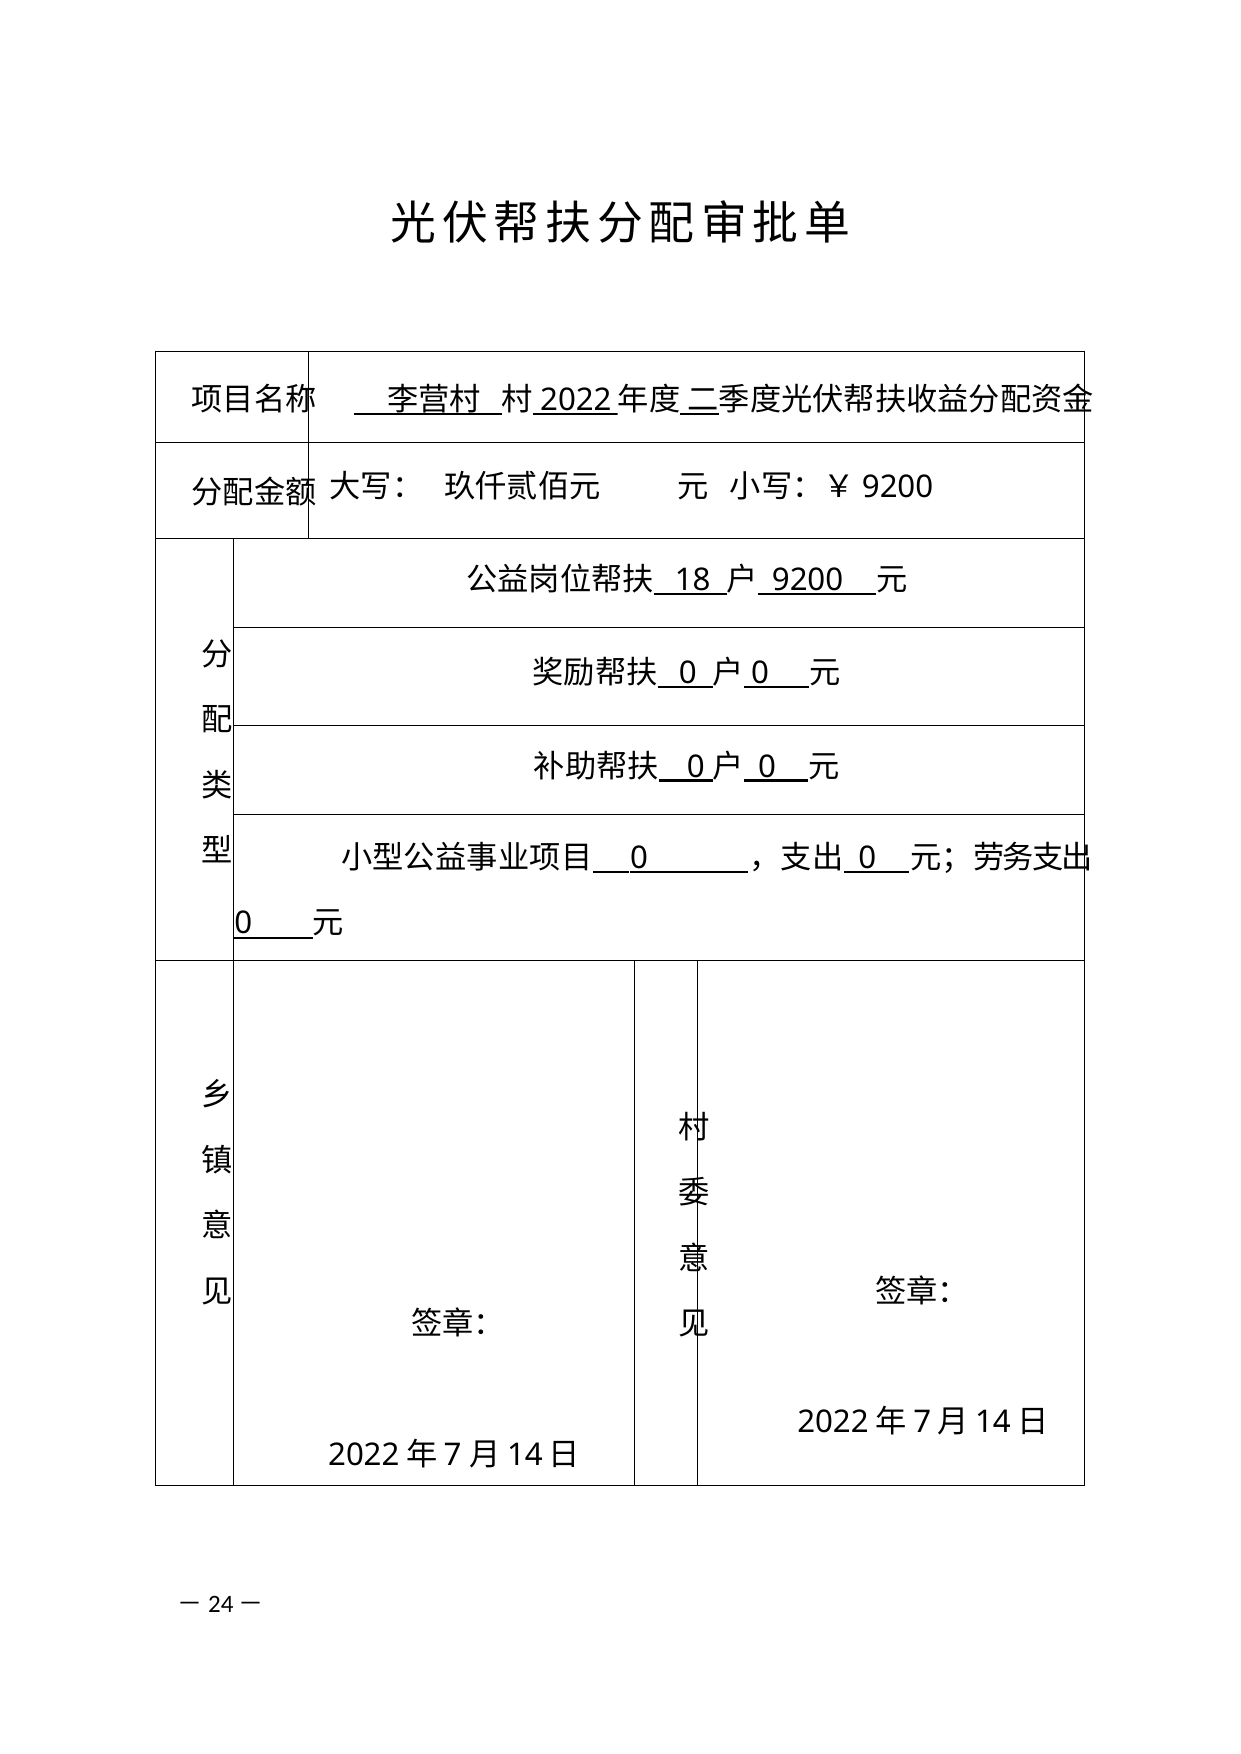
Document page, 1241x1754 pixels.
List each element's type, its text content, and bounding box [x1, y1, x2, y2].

table_cell 签章： 2022年7 月14日 [234, 961, 634, 1485]
table_header 项目名称 [156, 352, 308, 442]
table_cell 签章： 2022年 7月14日 [698, 961, 1084, 1485]
table_cell 补助帮扶 0 户 0 元 [234, 726, 1084, 814]
text 光伏帮扶分配审批单 [177, 171, 1063, 269]
table_cell 分 配 类 型 [156, 539, 233, 960]
table_cell 小型公益事业项目 0 ，支出 0 元；劳务支出 0 元 [234, 815, 1084, 960]
table_cell 村 委 意 见 [635, 961, 697, 1485]
table_cell 大写： 玖仟贰佰元 元 小写：￥ 9200 [309, 443, 1084, 538]
table_header 李营村 村 2022年度 二季度光伏帮扶收益分配资金 [309, 352, 1084, 442]
table_cell 公益岗位帮扶 18 户 9200 元 [234, 539, 1084, 627]
table_cell 奖励帮扶 0 户 0 元 [234, 628, 1084, 725]
table_cell 分配金额 [156, 443, 308, 538]
table_cell 乡 镇 意 见 [156, 961, 233, 1485]
